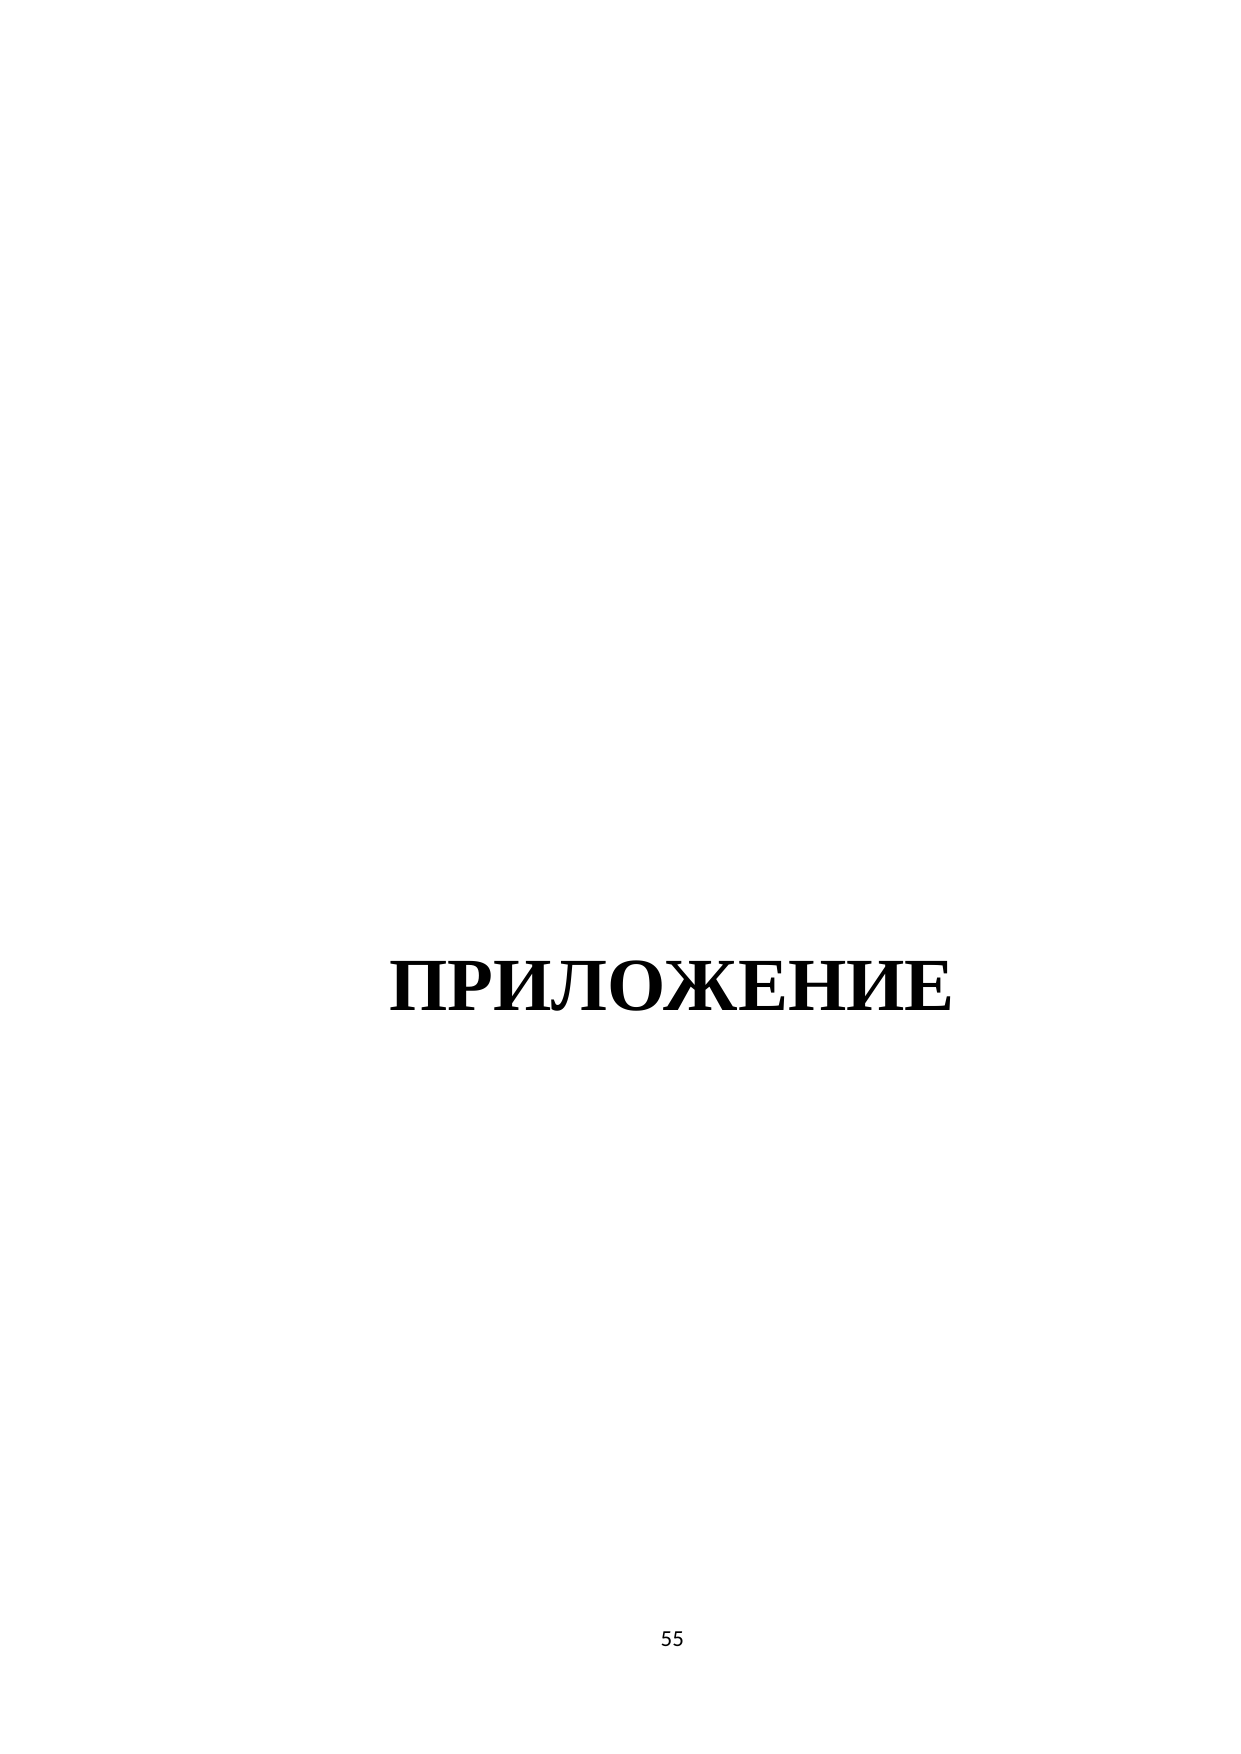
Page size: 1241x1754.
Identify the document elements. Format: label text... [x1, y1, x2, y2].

subtitle ПРИЛОЖЕНИЕ [177, 940, 1167, 1026]
